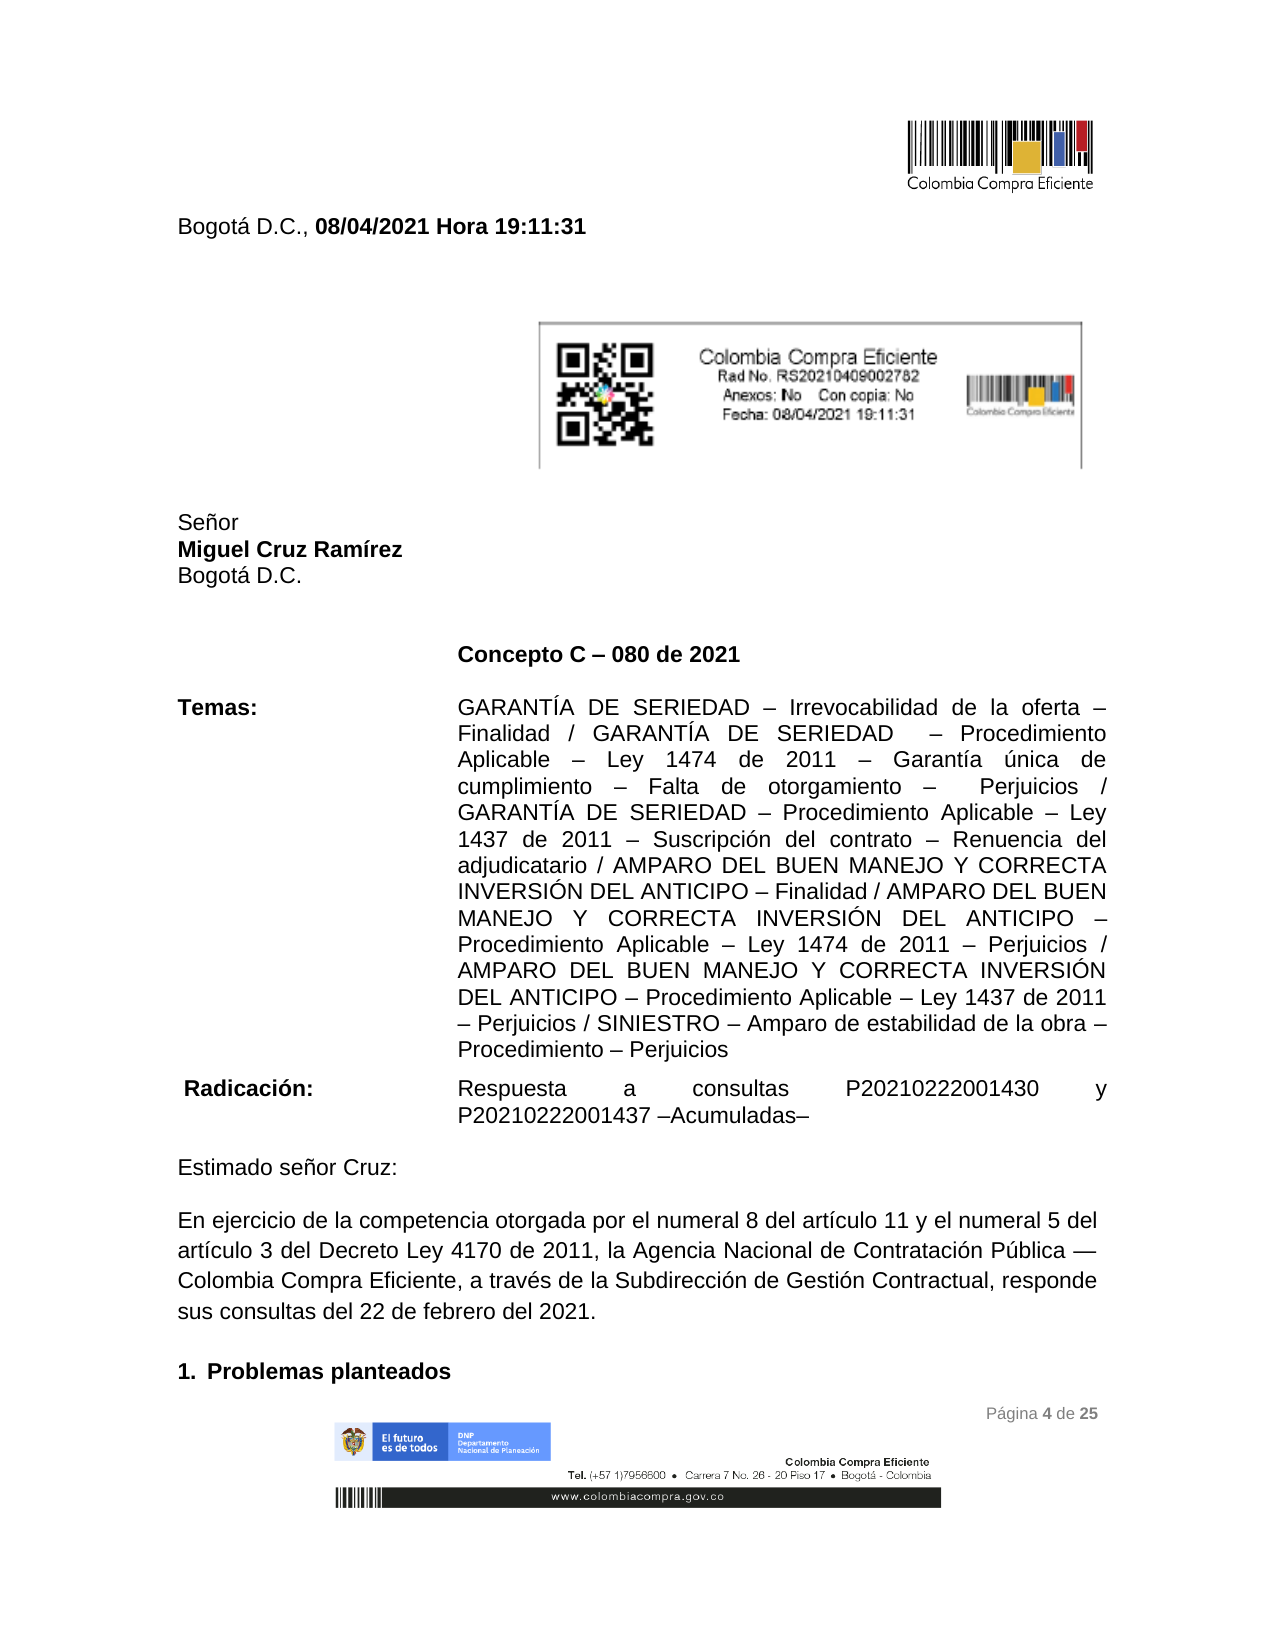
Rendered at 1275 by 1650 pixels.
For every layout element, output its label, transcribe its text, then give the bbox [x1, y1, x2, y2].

text Bogotá D.C. [177, 562, 1098, 588]
text Estimado señor Cruz: [177, 1154, 1098, 1181]
table_cell Respuesta a consultas P20210222001430 y P20210222001437 –Acumuladas– [457, 1063, 1107, 1128]
text Señor [177, 509, 1098, 536]
picture [334, 1422, 942, 1508]
picture [899, 114, 1099, 196]
picture [532, 303, 1098, 483]
list Problemas planteados [177, 1358, 1098, 1384]
table_header Temas: [177, 694, 457, 1063]
text Bogotá D.C., 08/04/2021 Hora 19:11:31 [177, 213, 1098, 239]
table_header GARANTÍA DE SERIEDAD – Irrevocabilidad de la oferta – Finalidad / GARANTÍA DE SERIEDAD – Procedimiento Aplicable – Ley 1474 de 2011 – Garantía única de cumplimiento – Falta de otorgamiento – Perjuicios / GARANTÍA DE SERIEDAD – Procedimiento Aplicable – Ley 1437 de 2011 – Suscripción del contrato – Renuencia del adjudicatario / AMPARO DEL BUEN MANEJO Y CORRECTA INVERSIÓN DEL ANTICIPO – Finalidad / AMPARO DEL BUEN MANEJO Y CORRECTA INVERSIÓN DEL ANTICIPO – Procedimiento Aplicable – Ley 1474 de 2011 – Perjuicios / AMPARO DEL BUEN MANEJO Y CORRECTA INVERSIÓN DEL ANTICIPO – Procedimiento Aplicable – Ley 1437 de 2011 – Perjuicios / SINIESTRO – Amparo de estabilidad de la obra – Procedimiento – Perjuicios [457, 694, 1107, 1063]
text Concepto C ‒ 080 de 2021 [177, 641, 1098, 667]
text En ejercicio de la competencia otorgada por el numeral 8 del artículo 11 y el numeral 5 del artículo 3 del Decreto Ley 4170 de 2011, la Agencia Nacional de Contratación Pública ― Colombia Compra Eficiente, a través de la Subdirección de Gestión Contractual, responde sus consultas del 22 de febrero del 2021. [177, 1207, 1098, 1324]
table_cell Radicación: [177, 1063, 457, 1128]
text Miguel Cruz Ramírez [177, 536, 1098, 562]
